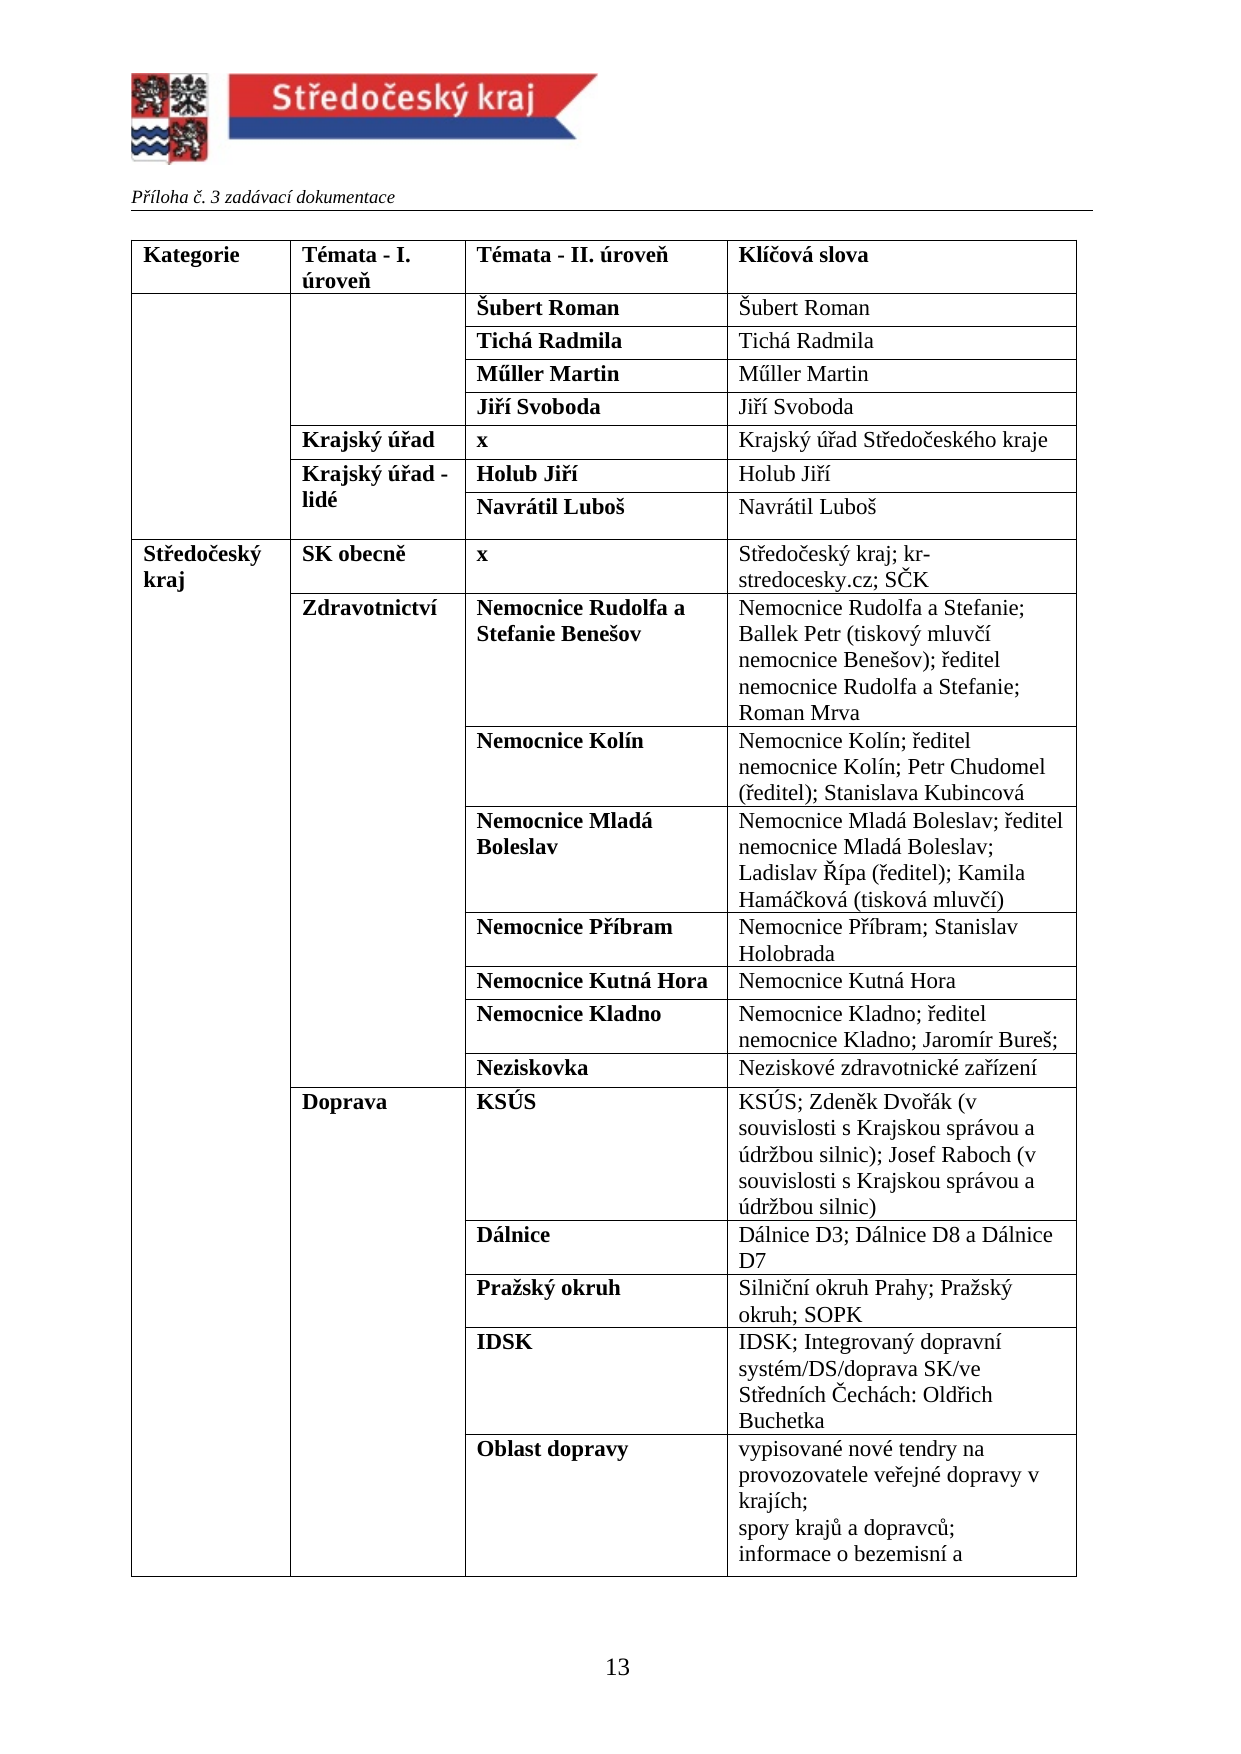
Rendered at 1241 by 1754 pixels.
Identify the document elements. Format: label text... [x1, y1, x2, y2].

table_cell Jiří Svoboda [466, 393, 727, 424]
table_cell Tichá Radmila [466, 327, 727, 359]
table_cell Jiří Svoboda [728, 393, 1076, 424]
table_cell Silniční okruh Prahy; Pražský okruh; SOPK [728, 1275, 1076, 1327]
table_cell Műller Martin [728, 360, 1076, 392]
table_cell Doprava [291, 1088, 465, 1576]
table_cell Středočeský kraj; kr-stredocesky.cz; SČK [728, 540, 1076, 593]
table_cell Nemocnice Rudolfa a Stefanie Benešov [466, 594, 727, 726]
table_header Témata - I. úroveň [291, 241, 465, 293]
table_cell Zdravotnictví [291, 594, 465, 1087]
table_cell Tichá Radmila [728, 327, 1076, 359]
table_cell Šubert Roman [466, 294, 727, 326]
table_cell Nemocnice Kolín; ředitel nemocnice Kolín; Petr Chudomel (ředitel); Stanislava Kubincová [728, 727, 1076, 806]
table_cell Nemocnice Mladá Boleslav; ředitel nemocnice Mladá Boleslav; Ladislav Řípa (ředitel); Kamila Hamáčková (tisková mluvčí) [728, 807, 1076, 912]
table_cell Šubert Roman [728, 294, 1076, 326]
table_header Kategorie [132, 241, 290, 293]
table_cell Krajský úřad Středočeského kraje [728, 426, 1076, 459]
table_cell Dálnice D3; Dálnice D8 a Dálnice D7 [728, 1221, 1076, 1273]
table_cell IDSK; Integrovaný dopravní systém/DS/doprava SK/ve Středních Čechách: Oldřich Buchetka [728, 1328, 1076, 1434]
table_cell Nemocnice Kutná Hora [466, 967, 727, 999]
table_cell Holub Jiří [466, 460, 727, 492]
table_cell Nemocnice Rudolfa a Stefanie; Ballek Petr (tiskový mluvčí nemocnice Benešov); ředitel nemocnice Rudolfa a Stefanie; Roman Mrva [728, 594, 1076, 726]
table_cell Nemocnice Mladá Boleslav [466, 807, 727, 912]
table_cell Neziskové zdravotnické zařízení [728, 1054, 1076, 1087]
table_cell Krajský úřad [291, 426, 465, 459]
table_cell Nemocnice Příbram; Stanislav Holobrada [728, 913, 1076, 966]
table_cell Neziskovka [466, 1054, 727, 1087]
table_cell x [466, 540, 727, 593]
table_cell Nemocnice Příbram [466, 913, 727, 966]
table_cell IDSK [466, 1328, 727, 1434]
table_header Klíčová slova [728, 241, 1076, 293]
table_cell Pražský okruh [466, 1275, 727, 1327]
table_cell Navrátil Luboš [728, 493, 1076, 539]
table_cell Nemocnice Kladno; ředitel nemocnice Kladno; Jaromír Bureš; [728, 1000, 1076, 1052]
table_cell KSÚS [466, 1088, 727, 1220]
table_header Témata - II. úroveň [466, 241, 727, 293]
table_cell Krajský úřad - lidé [291, 460, 465, 539]
table_cell Nemocnice Kutná Hora [728, 967, 1076, 999]
table_cell KSÚS; Zdeněk Dvořák (v souvislosti s Krajskou správou a údržbou silnic); Josef Raboch (v souvislosti s Krajskou správou a údržbou silnic) [728, 1088, 1076, 1220]
table_cell Středočeský kraj [132, 540, 290, 1576]
table_cell SK obecně [291, 540, 465, 593]
table_cell Dálnice [466, 1221, 727, 1273]
picture [131, 73, 599, 165]
table_cell Oblast dopravy [466, 1435, 727, 1576]
table_cell Műller Martin [466, 360, 727, 392]
table_cell Nemocnice Kladno [466, 1000, 727, 1052]
table_cell Navrátil Luboš [466, 493, 727, 539]
table_cell x [466, 426, 727, 459]
table_cell Nemocnice Kolín [466, 727, 727, 806]
table_cell Holub Jiří [728, 460, 1076, 492]
